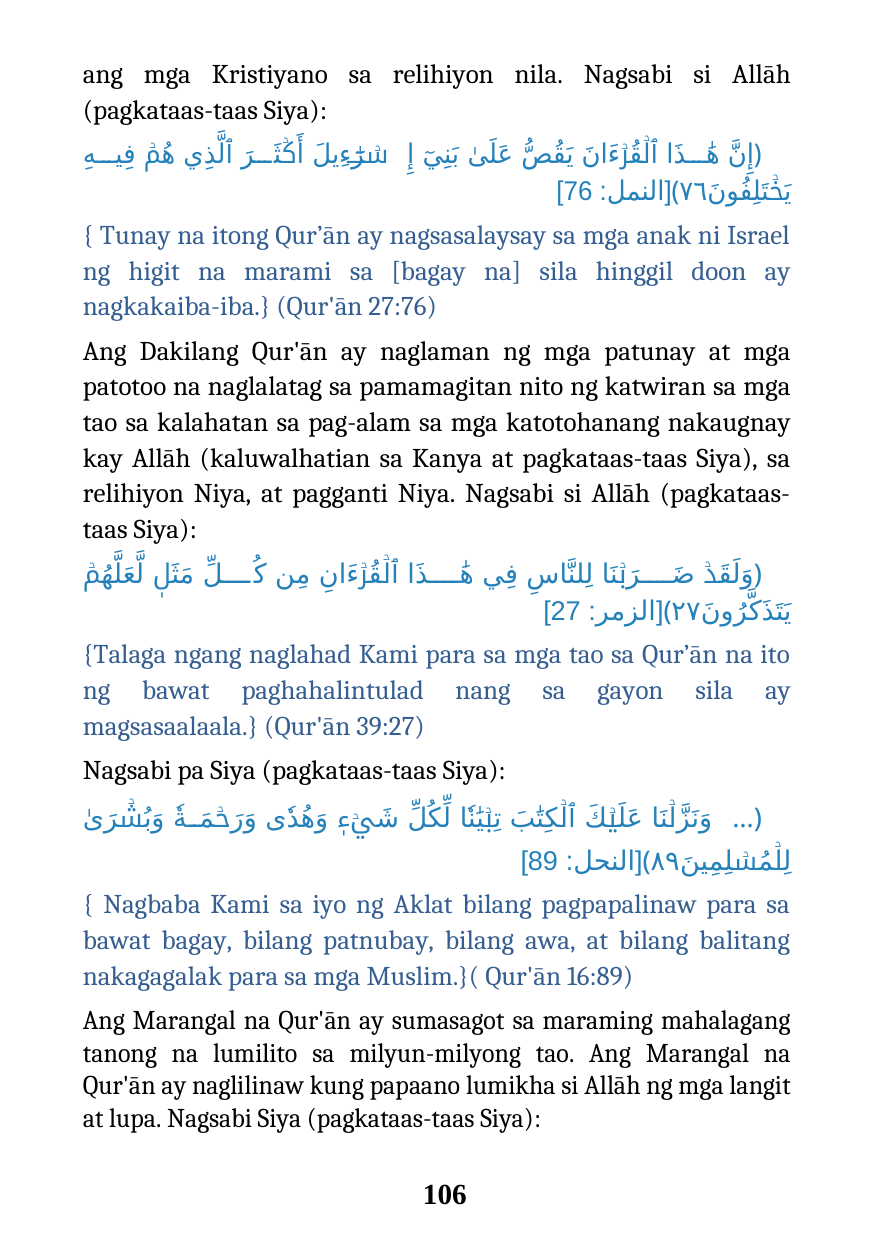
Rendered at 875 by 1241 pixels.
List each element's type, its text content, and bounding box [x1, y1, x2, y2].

text { Tunay na itong Qur’ān ay nagsasalaysay sa mga anak ni Israel ng higit na marami sa [bagay na] sila hinggil doon ay nagkakaiba-iba.} (Qur'ān 27:76) [83, 220, 791, 323]
text Nagsabi pa Siya (pagkataas-taas Siya): [83, 755, 791, 786]
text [83, 59, 791, 126]
text ﴿… وَنَزَّلۡنَا عَلَيۡكَ ٱلۡكِتَٰبَ تِبۡيَٰنٗا لِّكُلِّ شَيۡءٖ وَهُدٗى وَرَحۡمَةٗ وَبُشۡرَىٰ لِلۡمُسۡلِمِينَ٨٩﴾[النحل: 89] [83, 799, 791, 876]
text Ang Dakilang Qur'ān ay naglaman ng mga patunay at mga patotoo na naglalatag sa pamamagitan nito ng katwiran sa mga tao sa kalahatan sa pag-alam sa mga katotohanang nakaugnay kay Allāh (kaluwalhatian sa Kanya at pagkataas-taas Siya), sa relihiyon Niya, at pagganti Niya. Nagsabi si Allāh (pagkataas-taas Siya): [83, 336, 791, 545]
text {Talaga ngang naglahad Kami para sa mga tao sa Qur’ān na ito ng bawat paghahalintulad nang sa gayon sila ay magsasaalaala.} (Qur'ān 39:27) [83, 639, 791, 742]
text ﴿إِنَّ هَٰذَا ٱلۡقُرۡءَانَ يَقُصُّ عَلَىٰ بَنِيٓ إِسۡرَٰٓءِيلَ أَكۡثَرَ ٱلَّذِي هُمۡ فِيهِ يَخۡتَلِفُونَ٧٦﴾[النمل: 76] [83, 139, 791, 207]
text { Nagbaba Kami sa iyo ng Aklat bilang pagpapalinaw para sa bawat bagay, bilang patnubay, bilang awa, at bilang balitang nakagagalak para sa mga Muslim.}( Qur'ān 16:89) [83, 889, 791, 992]
text Ang Marangal na Qur'ān ay sumasagot sa maraming mahalagang tanong na lumilito sa milyun-milyong tao. Ang Marangal na Qur'ān ay naglilinaw kung papaano lumikha si Allāh ng mga langit at lupa. Nagsabi Siya (pagkataas-taas Siya): [83, 1005, 791, 1134]
text ﴿وَلَقَدۡ ضَرَبۡنَا لِلنَّاسِ فِي هَٰذَا ٱلۡقُرۡءَانِ مِن كُلِّ مَثَلٖ لَّعَلَّهُمۡ يَتَذَكَّرُونَ٢٧﴾[الزمر: 27] [83, 558, 791, 626]
